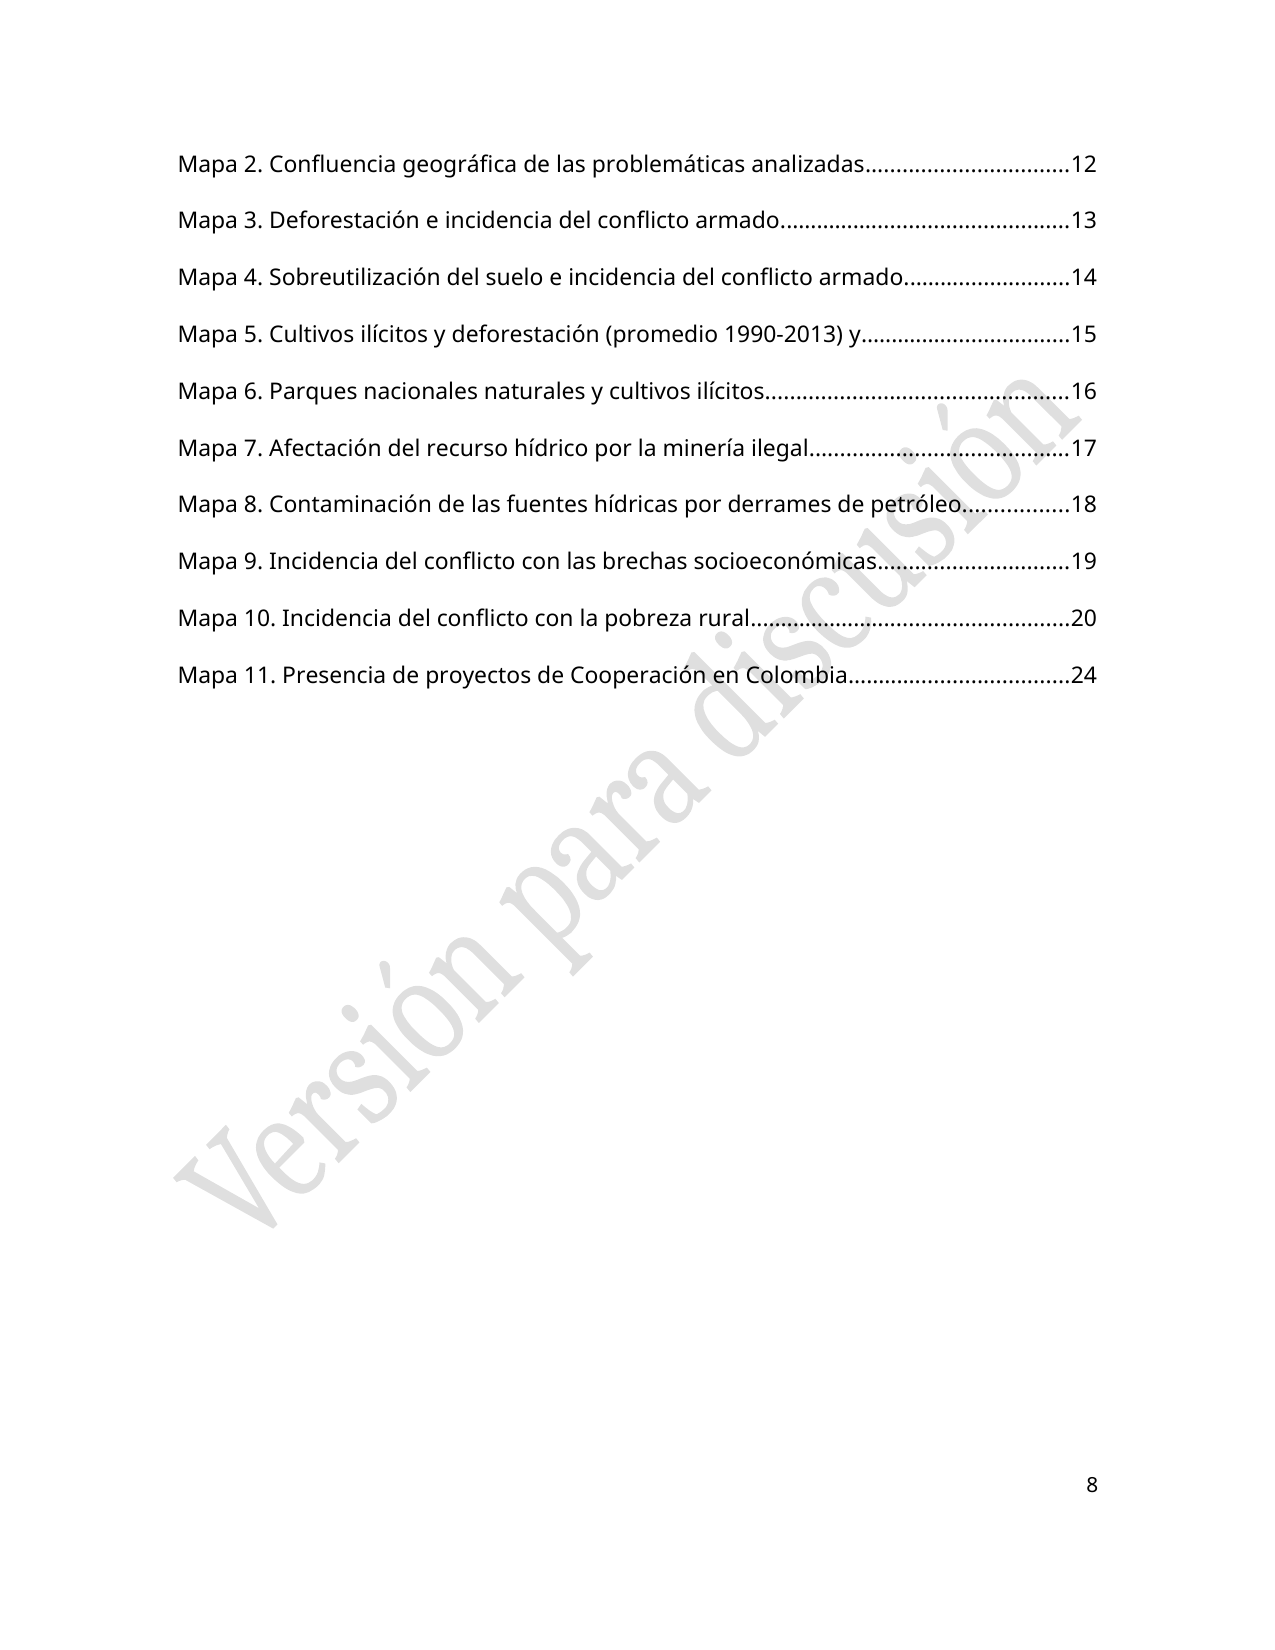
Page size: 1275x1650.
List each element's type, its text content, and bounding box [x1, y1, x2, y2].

text Mapa 6. Parques nacionales naturales y cultivos ilícitos. 16 [177, 375, 1098, 406]
text Mapa 3. Deforestación e incidencia del conflicto armado. 13 [177, 204, 1098, 236]
text Mapa 2. Confluencia geográfica de las problemáticas analizadas 12 [177, 148, 1098, 179]
text Mapa 10. Incidencia del conflicto con la pobreza rural 20 [177, 602, 1098, 633]
text Mapa 9. Incidencia del conflicto con las brechas socioeconómicas 19 [177, 545, 1098, 576]
text Mapa 11. Presencia de proyectos de Cooperación en Colombia 24 [177, 658, 1098, 690]
text Mapa 5. Cultivos ilícitos y deforestación (promedio 1990-2013) y 15 [177, 318, 1098, 349]
text Mapa 4. Sobreutilización del suelo e incidencia del conflicto armado. 14 [177, 261, 1098, 292]
text Mapa 8. Contaminación de las fuentes hídricas por derrames de petróleo. 18 [177, 488, 1098, 519]
text Mapa 7. Afectación del recurso hídrico por la minería ilegal 17 [177, 431, 1098, 463]
